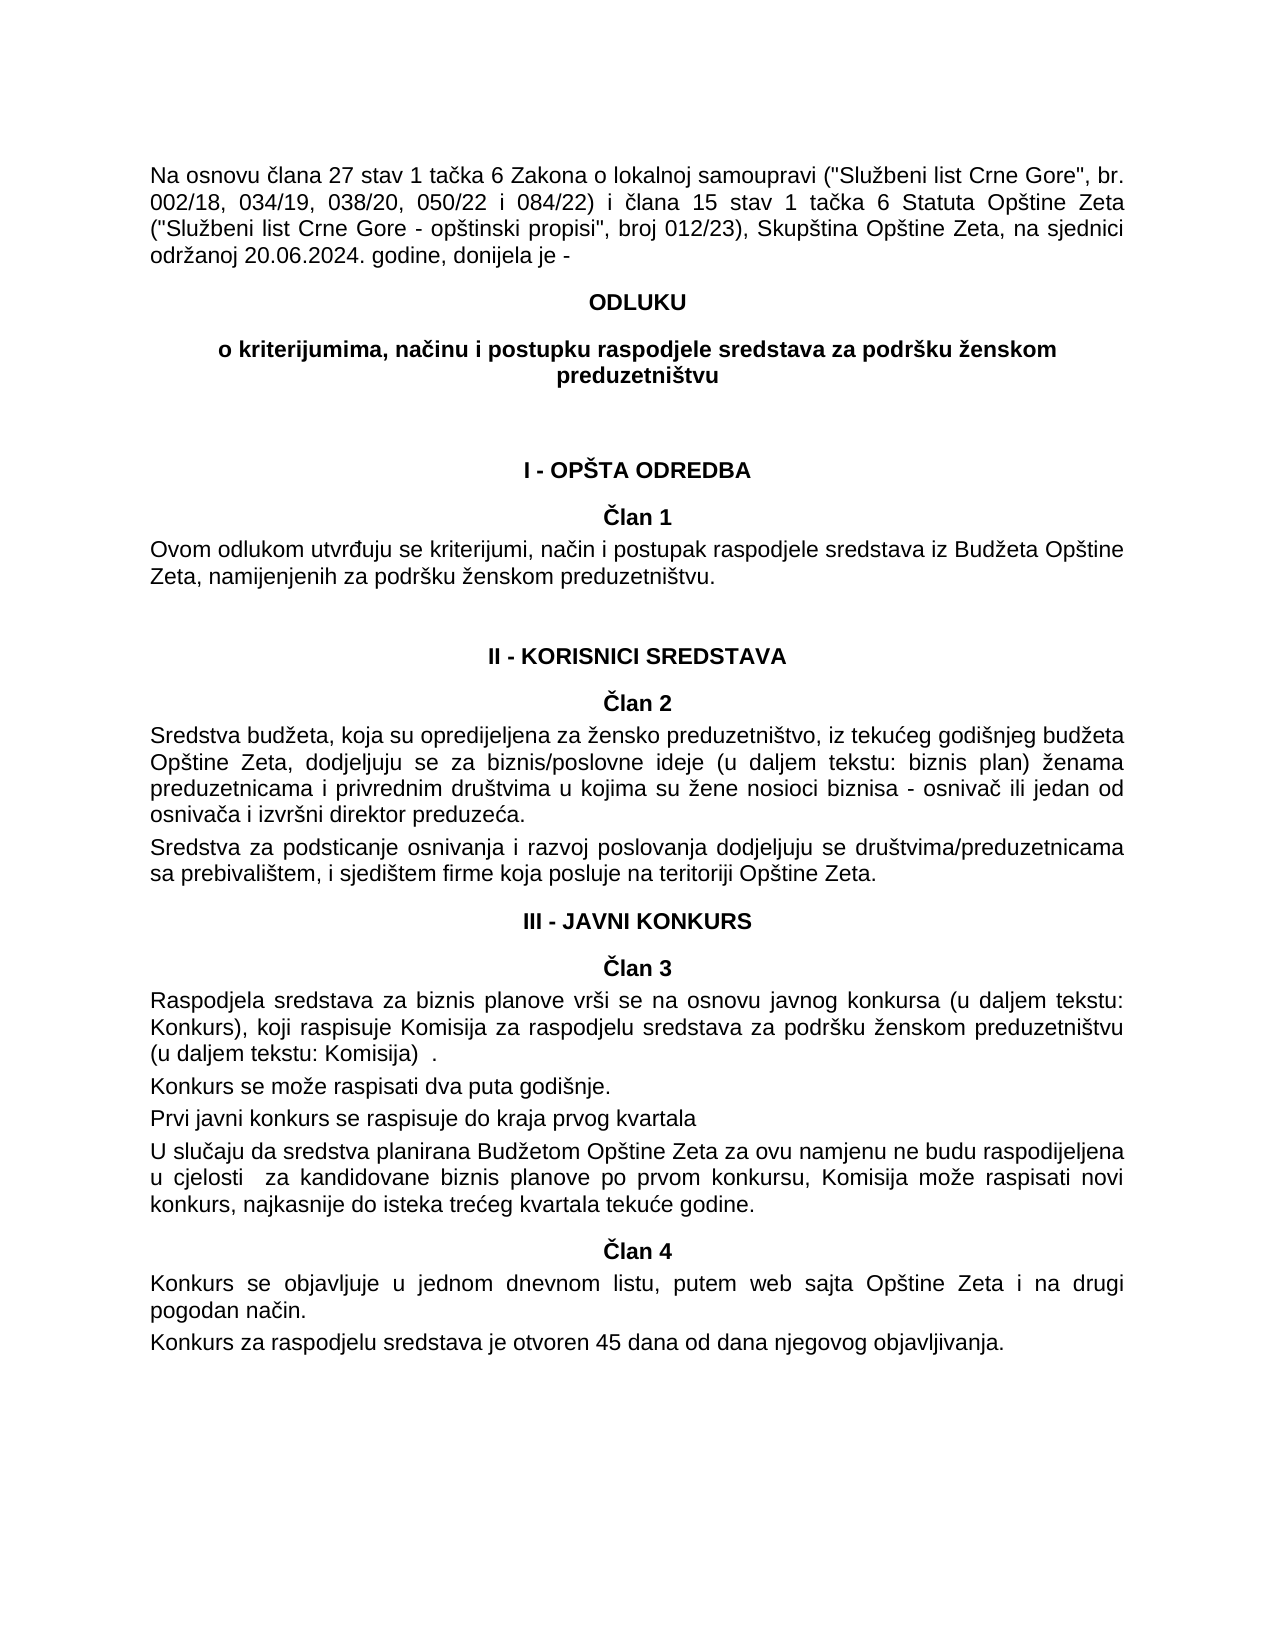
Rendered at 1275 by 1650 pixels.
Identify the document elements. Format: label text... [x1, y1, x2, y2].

text U slučaju da sredstva planirana Budžetom Opštine Zeta za ovu namjenu ne budu raspodijeljena u cjelosti za kandidovane biznis planove po prvom konkursu, Komisija može raspisati novi konkurs, najkasnije do isteka trećeg kvartala tekuće godine. [150, 1138, 1125, 1217]
text Konkurs se objavljuje u jednom dnevnom listu, putem web sajta Opštine Zeta i na drugi pogodan način. [150, 1270, 1125, 1323]
text Sredstva budžeta, koja su opredijeljena za žensko preduzetništvo, iz tekućeg godišnjeg budžeta Opštine Zeta, dodjeljuju se za biznis/poslovne ideje (u daljem tekstu: biznis plan) ženama preduzetnicama i privrednim društvima u kojima su žene nosioci biznisa - osnivač ili jedan od osnivača i izvršni direktor preduzeća. [150, 722, 1125, 828]
text Član 1 [150, 504, 1125, 530]
text Član 4 [150, 1238, 1125, 1264]
text Ovom odlukom utvrđuju se kriterijumi, način i postupak raspodjele sredstava iz Budžeta Opštine Zeta, namijenjenih za podršku ženskom preduzetništvu. [150, 536, 1125, 589]
text Član 3 [150, 955, 1125, 981]
text ODLUKU [150, 289, 1125, 315]
text III - JAVNI KONKURS [150, 908, 1125, 934]
text Konkurs za raspodjelu sredstava je otvoren 45 dana od dana njegovog objavljivanja. [150, 1329, 1125, 1356]
text Član 2 [150, 690, 1125, 716]
text Prvi javni konkurs se raspisuje do kraja prvog kvartala [150, 1105, 1125, 1132]
text Na osnovu člana 27 stav 1 tačka 6 Zakona o lokalnoj samoupravi ("Službeni list Crne Gore", br. 002/18, 034/19, 038/20, 050/22 i 084/22) i člana 15 stav 1 tačka 6 Statuta Opštine Zeta ("Službeni list Crne Gore - opštinski propisi", broj 012/23), Skupština Opštine Zeta, na sjednici održanoj 20.06.2024. godine, donijela je - [150, 162, 1125, 268]
text Raspodjela sredstava za biznis planove vrši se na osnovu javnog konkursa (u daljem tekstu: Konkurs), koji raspisuje Komisija za raspodjelu sredstava za podršku ženskom preduzetništvu (u daljem tekstu: Komisija) . [150, 987, 1125, 1066]
text Konkurs se može raspisati dva puta godišnje. [150, 1073, 1125, 1099]
text o kriterijumima, načinu i postupku raspodjele sredstava za podršku ženskom preduzetništvu [150, 336, 1125, 389]
text I - OPŠTA ODREDBA [150, 457, 1125, 483]
text II - KORISNICI SREDSTAVA [150, 643, 1125, 669]
text Sredstva za podsticanje osnivanja i razvoj poslovanja dodjeljuju se društvima/preduzetnicama sa prebivalištem, i sjedištem firme koja posluje na teritoriji Opštine Zeta. [150, 834, 1125, 887]
